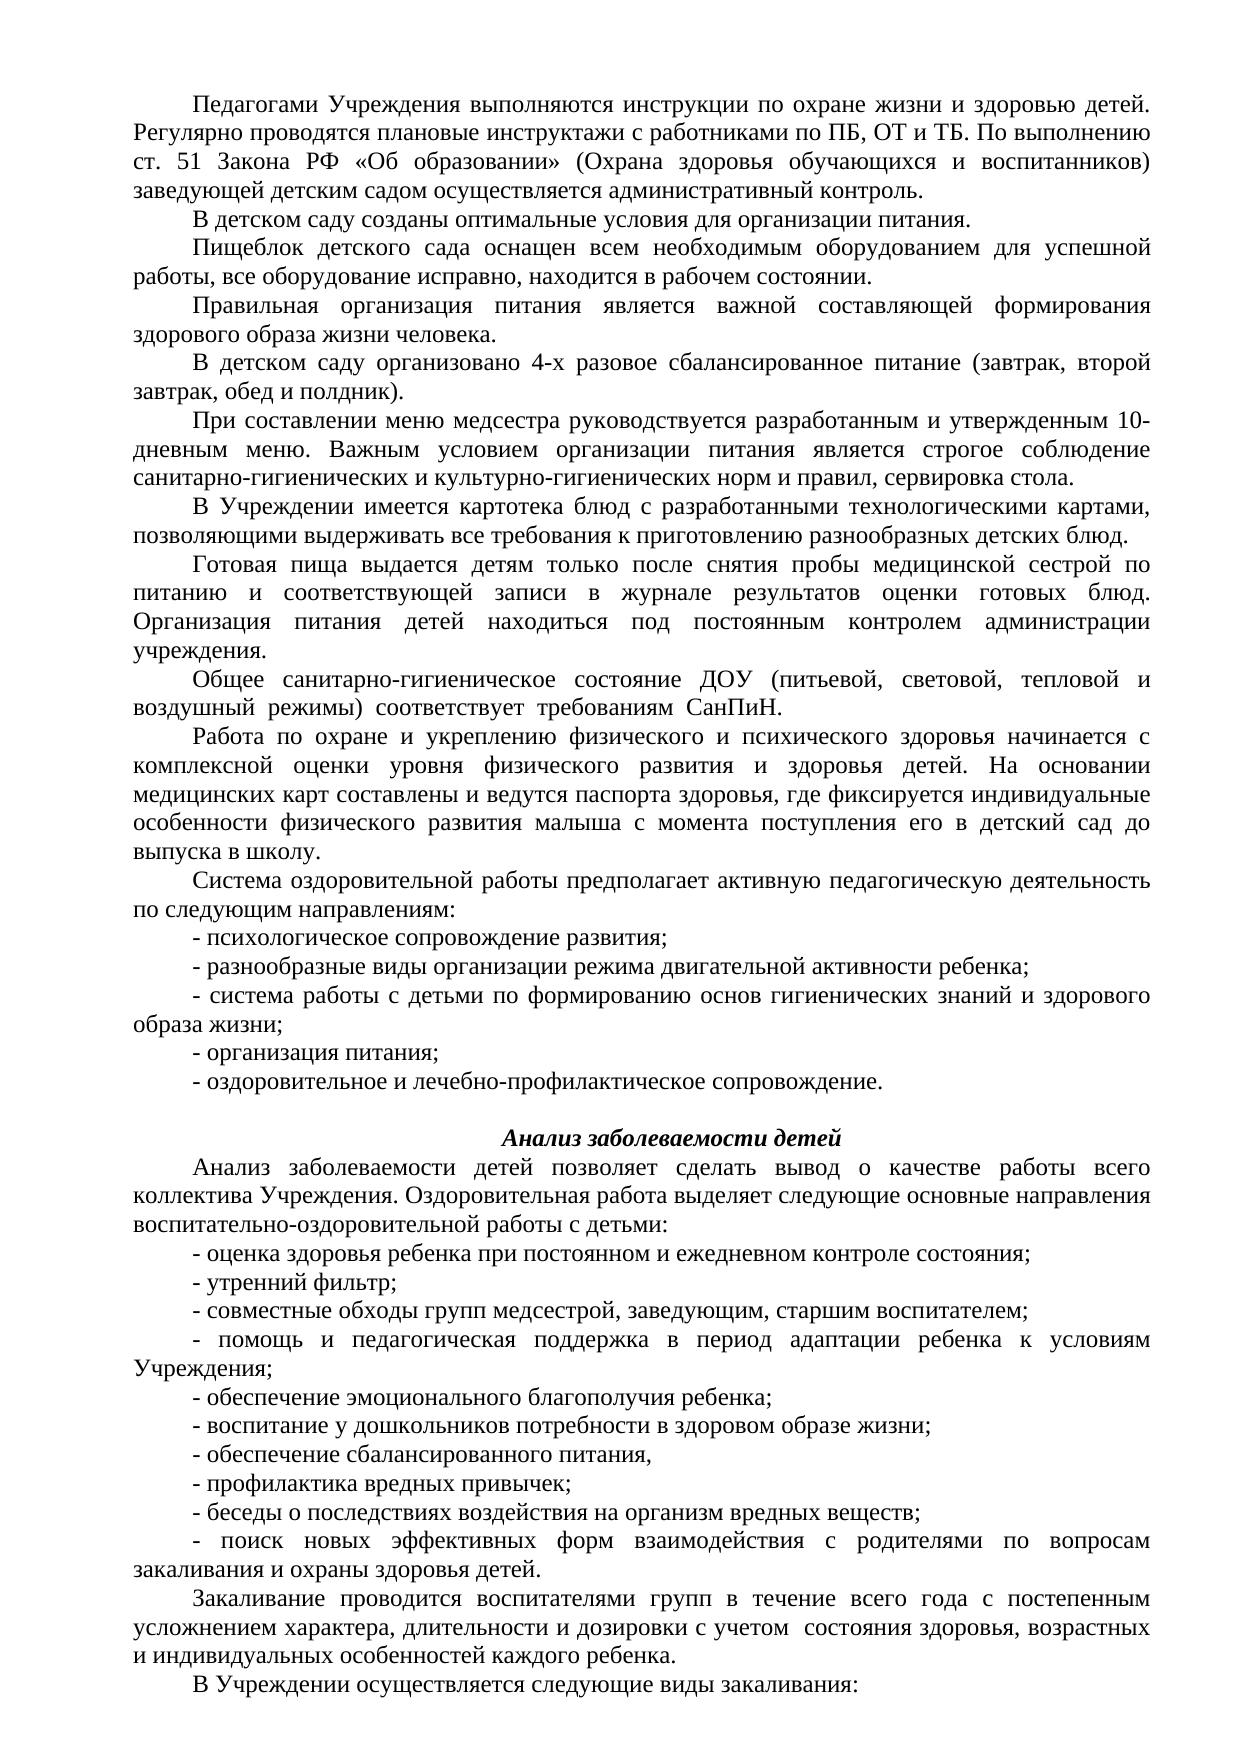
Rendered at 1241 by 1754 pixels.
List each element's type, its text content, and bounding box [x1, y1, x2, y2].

text Анализ заболеваемости детей [133, 1123, 1152, 1152]
text Пищеблок детского сада оснащен всем необходимым оборудованием для успешной работы, все оборудование исправно, находится в рабочем состоянии. [133, 232, 1152, 290]
text - совместные обходы групп медсестрой, заведующим, старшим воспитателем; [133, 1295, 1152, 1324]
text В Учреждении имеется картотека блюд с разработанными технологическими картами, позволяющими выдерживать все требования к приготовлению разнообразных детских блюд. [133, 491, 1152, 549]
text - обеспечение сбалансированного питания, [133, 1439, 1152, 1468]
text Закаливание проводится воспитателями групп в течение всего года с постепенным усложнением характера, длительности и дозировки с учетом состояния здоровья, возрастных и индивидуальных особенностей каждого ребенка. [133, 1583, 1152, 1669]
text - помощь и педагогическая поддержка в период адаптации ребенка к условиям Учреждения; [133, 1324, 1152, 1382]
text - профилактика вредных привычек; [133, 1468, 1152, 1497]
text Работа по охране и укреплению физического и психического здоровья начинается с комплексной оценки уровня физического развития и здоровья детей. На основании медицинских карт составлены и ведутся паспорта здоровья, где фиксируется индивидуальные особенности физического развития малыша с момента поступления его в детский сад до выпуска в школу. [133, 721, 1152, 865]
text Готовая пища выдается детям только после снятия пробы медицинской сестрой по питанию и соответствующей записи в журнале результатов оценки готовых блюд. Организация питания детей находиться под постоянным контролем администрации учреждения. [133, 549, 1152, 664]
text Общее санитарно-гигиеническое состояние ДОУ (питьевой, световой, тепловой и воздушный режимы) соответствует требованиям СанПиН. [133, 664, 1152, 721]
text Анализ заболеваемости детей позволяет сделать вывод о качестве работы всего коллектива Учреждения. Оздоровительная работа выделяет следующие основные направления воспитательно-оздоровительной работы с детьми: [133, 1152, 1152, 1238]
text - организация питания; [133, 1037, 1152, 1066]
text В детском саду организовано 4-х разовое сбалансированное питание (завтрак, второй завтрак, обед и полдник). [133, 347, 1152, 405]
text - беседы о последствиях воздействия на организм вредных веществ; [133, 1497, 1152, 1525]
text - поиск новых эффективных форм взаимодействия с родителями по вопросам закаливания и охраны здоровья детей. [133, 1525, 1152, 1583]
text - обеспечение эмоционального благополучия ребенка; [133, 1382, 1152, 1410]
text Правильная организация питания является важной составляющей формирования здорового образа жизни человека. [133, 290, 1152, 347]
text - психологическое сопровождение развития; [133, 922, 1152, 951]
text - оздоровительное и лечебно-профилактическое сопровождение. [133, 1066, 1152, 1095]
text Педагогами Учреждения выполняются инструкции по охране жизни и здоровью детей. Регулярно проводятся плановые инструктажи с работниками по ПБ, ОТ и ТБ. По выполнению ст. 51 Закона РФ «Об образовании» (Охрана здоровья обучающихся и воспитанников) заведующей детским садом осуществляется административный контроль. [133, 89, 1152, 204]
text - воспитание у дошкольников потребности в здоровом образе жизни; [133, 1410, 1152, 1439]
text При составлении меню медсестра руководствуется разработанным и утвержденным 10-дневным меню. Важным условием организации питания является строгое соблюдение санитарно-гигиенических и культурно-гигиенических норм и правил, сервировка стола. [133, 405, 1152, 491]
text В детском саду созданы оптимальные условия для организации питания. [133, 204, 1152, 232]
text - разнообразные виды организации режима двигательной активности ребенка; [133, 951, 1152, 980]
text - система работы с детьми по формированию основ гигиенических знаний и здорового образа жизни; [133, 980, 1152, 1037]
text - оценка здоровья ребенка при постоянном и ежедневном контроле состояния; [133, 1238, 1152, 1267]
text - утренний фильтр; [133, 1267, 1152, 1295]
text Система оздоровительной работы предполагает активную педагогическую деятельность по следующим направлениям: [133, 865, 1152, 922]
text В Учреждении осуществляется следующие виды закаливания: [133, 1669, 1152, 1698]
